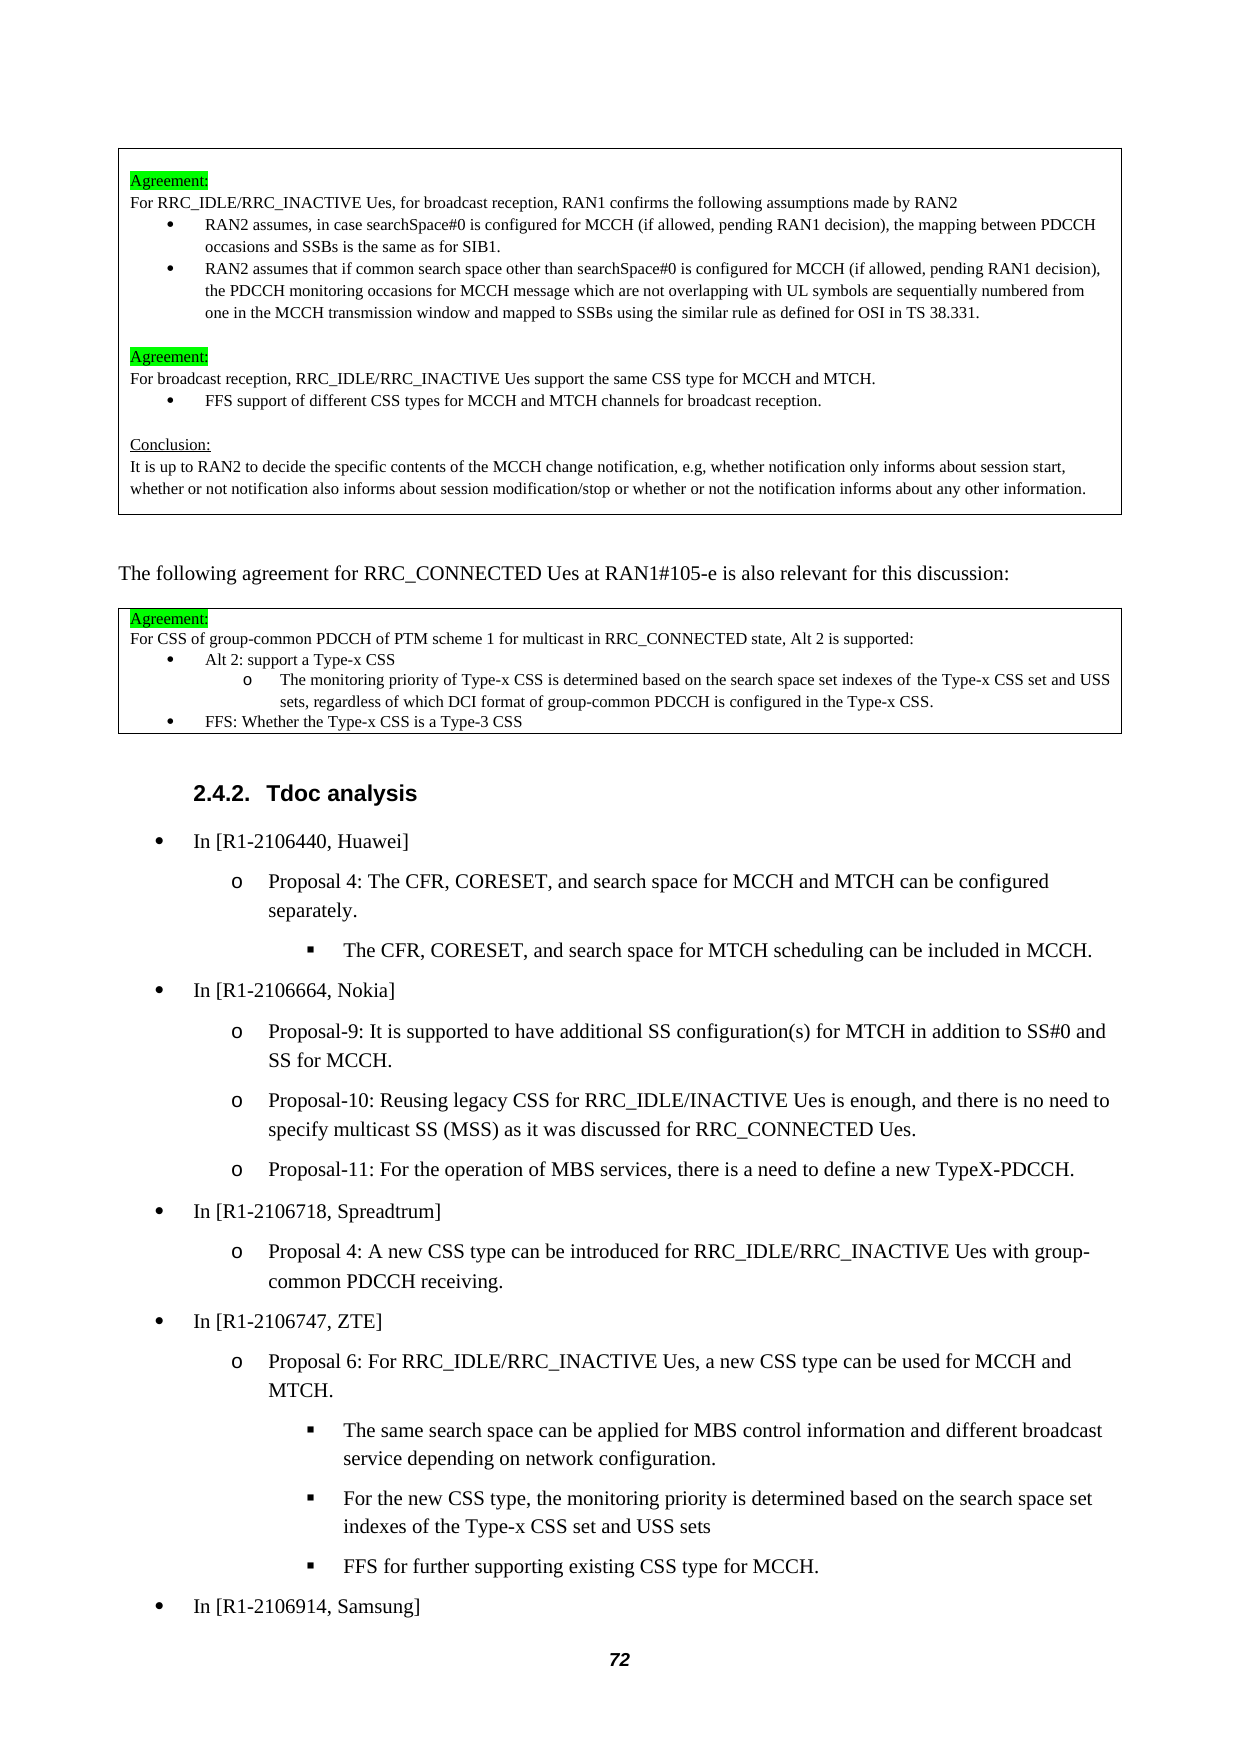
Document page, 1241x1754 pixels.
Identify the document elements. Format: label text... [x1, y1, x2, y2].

table_header Agreement: For CSS of group-common PDCCH of PTM scheme 1 for multicast in RRC_CONNECTED state, Alt 2 is supported: Alt 2: support a Type-x CSS The monitoring priority of Type-x CSS is determined based on the search space set indexes of the Type-x CSS set and USS sets, regardless of which DCI format of group-common PDCCH is configured in the Type-x CSS. FFS: Whether the Type-x CSS is a Type-3 CSS [119, 609, 1121, 732]
list The CFR, CORESET, and search space for MTCH scheduling can be included in MCCH. [306, 938, 1122, 962]
list The same search space can be applied for MBS control information and different broadcast service depending on network configuration. [306, 1418, 1122, 1470]
list Proposal 4: A new CSS type can be introduced for RRC_IDLE/RRC_INACTIVE Ues with group-common PDCCH receiving. [231, 1239, 1122, 1293]
list Proposal-9: It is supported to have additional SS configuration(s) for MTCH in addition to SS#0 and SS for MCCH. [231, 1018, 1122, 1072]
list Proposal 6: For RRC_IDLE/RRC_INACTIVE Ues, a new CSS type can be used for MCCH and MTCH. [231, 1349, 1122, 1402]
list In [R1-2106440, Huawei] [156, 829, 1122, 853]
list Proposal 4: The CFR, CORESET, and search space for MCCH and MTCH can be configured separately. [231, 869, 1122, 922]
list For the new CSS type, the monitoring priority is determined based on the search space set indexes of the Type-x CSS set and USS sets [306, 1486, 1122, 1538]
list In [R1-2106747, ZTE] [156, 1309, 1122, 1333]
list Proposal-11: For the operation of MBS services, there is a need to define a new TypeX-PDCCH. [231, 1157, 1122, 1183]
list In [R1-2106718, Spreadtrum] [156, 1199, 1122, 1223]
subtitle Tdoc analysis [193, 780, 1122, 806]
list Proposal-10: Reusing legacy CSS for RRC_IDLE/INACTIVE Ues is enough, and there is no need to specify multicast SS (MSS) as it was discussed for RRC_CONNECTED Ues. [231, 1088, 1122, 1141]
list FFS for further supporting existing CSS type for MCCH. [306, 1554, 1122, 1578]
text The following agreement for RRC_CONNECTED Ues at RAN1#105-e is also relevant for this discussion: [118, 561, 1122, 585]
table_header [119, 149, 1121, 514]
list In [R1-2106664, Nokia] [156, 978, 1122, 1002]
list In [R1-2106914, Samsung] [156, 1594, 1122, 1618]
